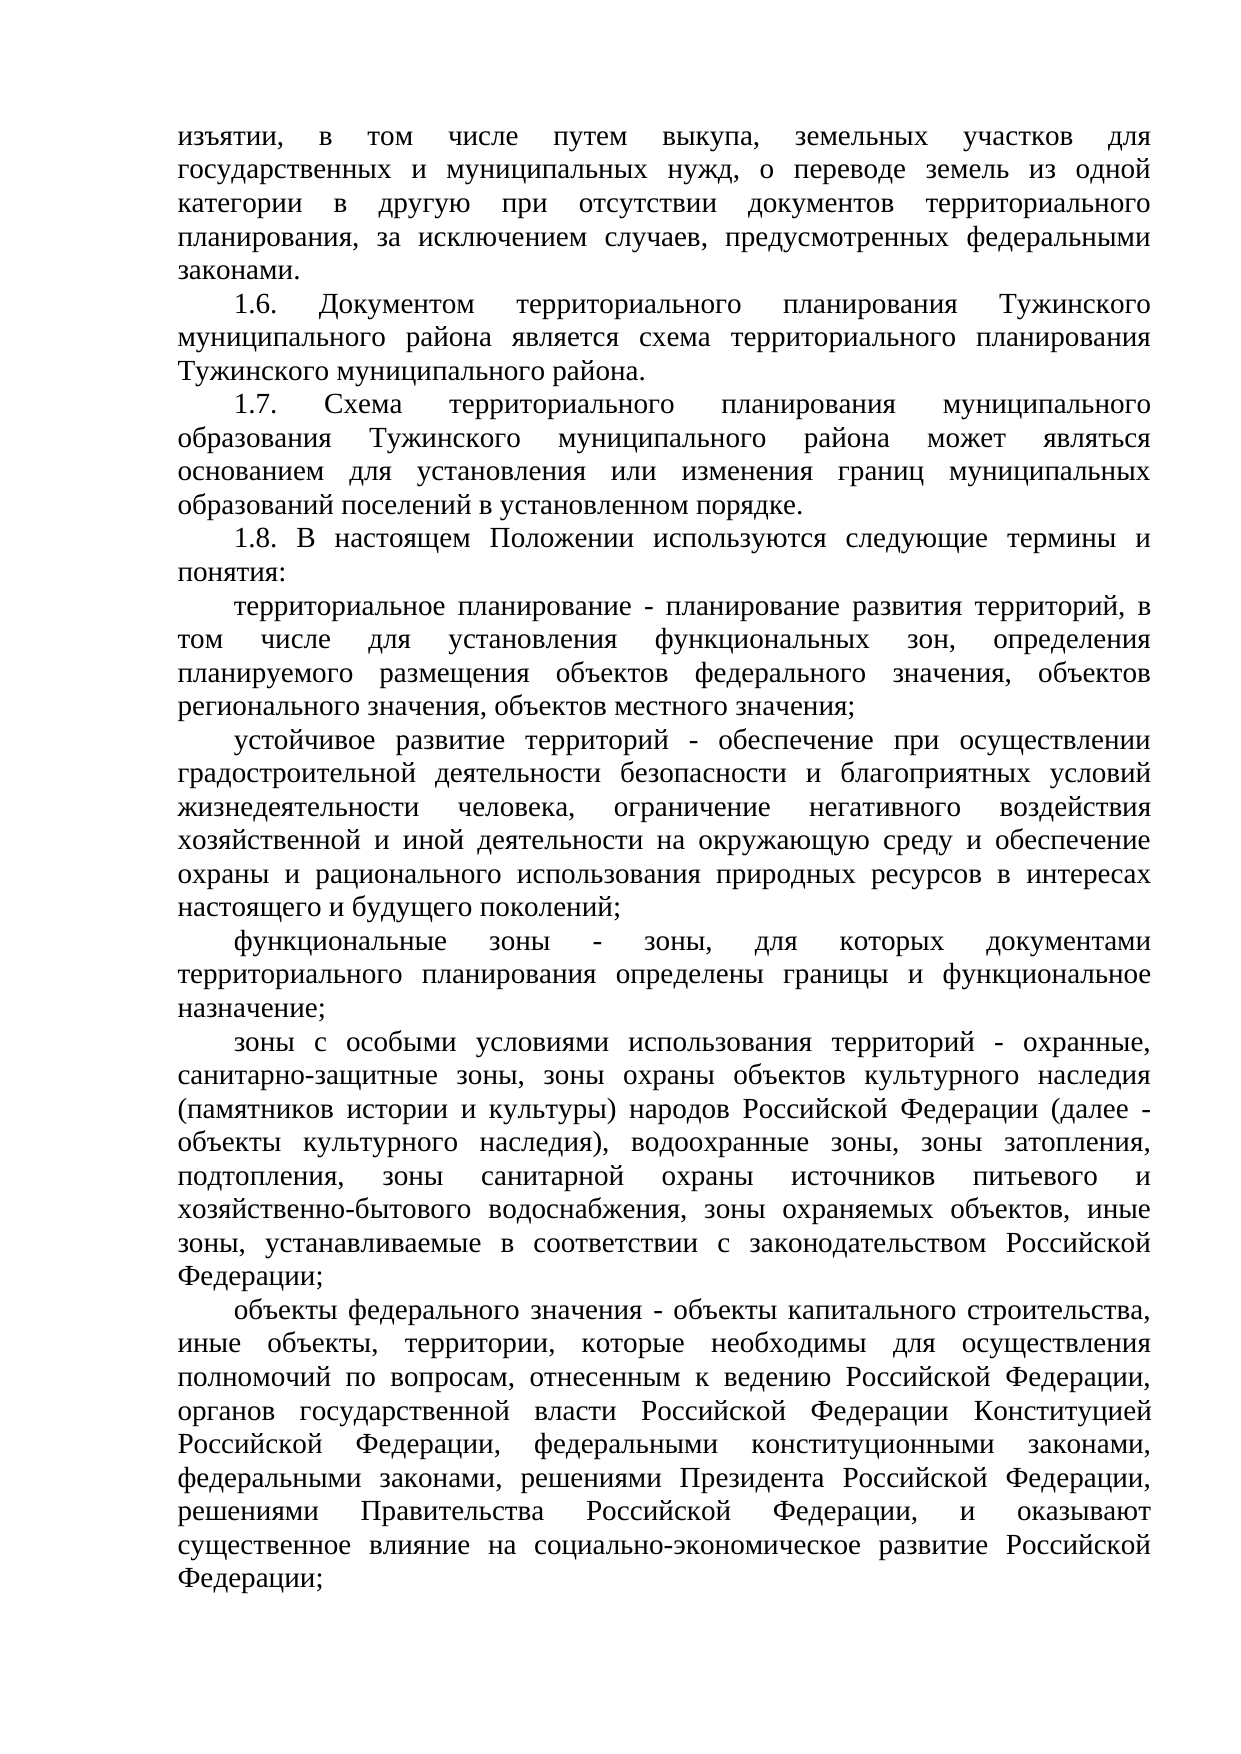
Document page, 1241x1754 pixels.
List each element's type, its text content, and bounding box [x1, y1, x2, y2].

text объекты федерального значения - объекты капитального строительства, иные объекты, территории, которые необходимы для осуществления полномочий по вопросам, отнесенным к ведению Российской Федерации, органов государственной власти Российской Федерации Конституцией Российской Федерации, федеральными конституционными законами, федеральными законами, решениями Президента Российской Федерации, решениями Правительства Российской Федерации, и оказывают существенное влияние на социально-экономическое развитие Российской Федерации; [177, 1292, 1152, 1594]
text территориальное планирование - планирование развития территорий, в том числе для установления функциональных зон, определения планируемого размещения объектов федерального значения, объектов регионального значения, объектов местного значения; [177, 588, 1152, 722]
text 1.8. В настоящем Положении используются следующие термины и понятия: [177, 521, 1152, 588]
text 1.7. Схема территориального планирования муниципального образования Тужинского муниципального района может являться основанием для установления или изменения границ муниципальных образований поселений в установленном порядке. [177, 386, 1152, 521]
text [177, 118, 1152, 286]
text устойчивое развитие территорий - обеспечение при осуществлении градостроительной деятельности безопасности и благоприятных условий жизнедеятельности человека, ограничение негативного воздействия хозяйственной и иной деятельности на окружающую среду и обеспечение охраны и рационального использования природных ресурсов в интересах настоящего и будущего поколений; [177, 722, 1152, 923]
text функциональные зоны - зоны, для которых документами территориального планирования определены границы и функциональное назначение; [177, 923, 1152, 1024]
text 1.6. Документом территориального планирования Тужинского муниципального района является схема территориального планирования Тужинского муниципального района. [177, 286, 1152, 386]
text зоны с особыми условиями использования территорий - охранные, санитарно-защитные зоны, зоны охраны объектов культурного наследия (памятников истории и культуры) народов Российской Федерации (далее - объекты культурного наследия), водоохранные зоны, зоны затопления, подтопления, зоны санитарной охраны источников питьевого и хозяйственно-бытового водоснабжения, зоны охраняемых объектов, иные зоны, устанавливаемые в соответствии с законодательством Российской Федерации; [177, 1024, 1152, 1292]
